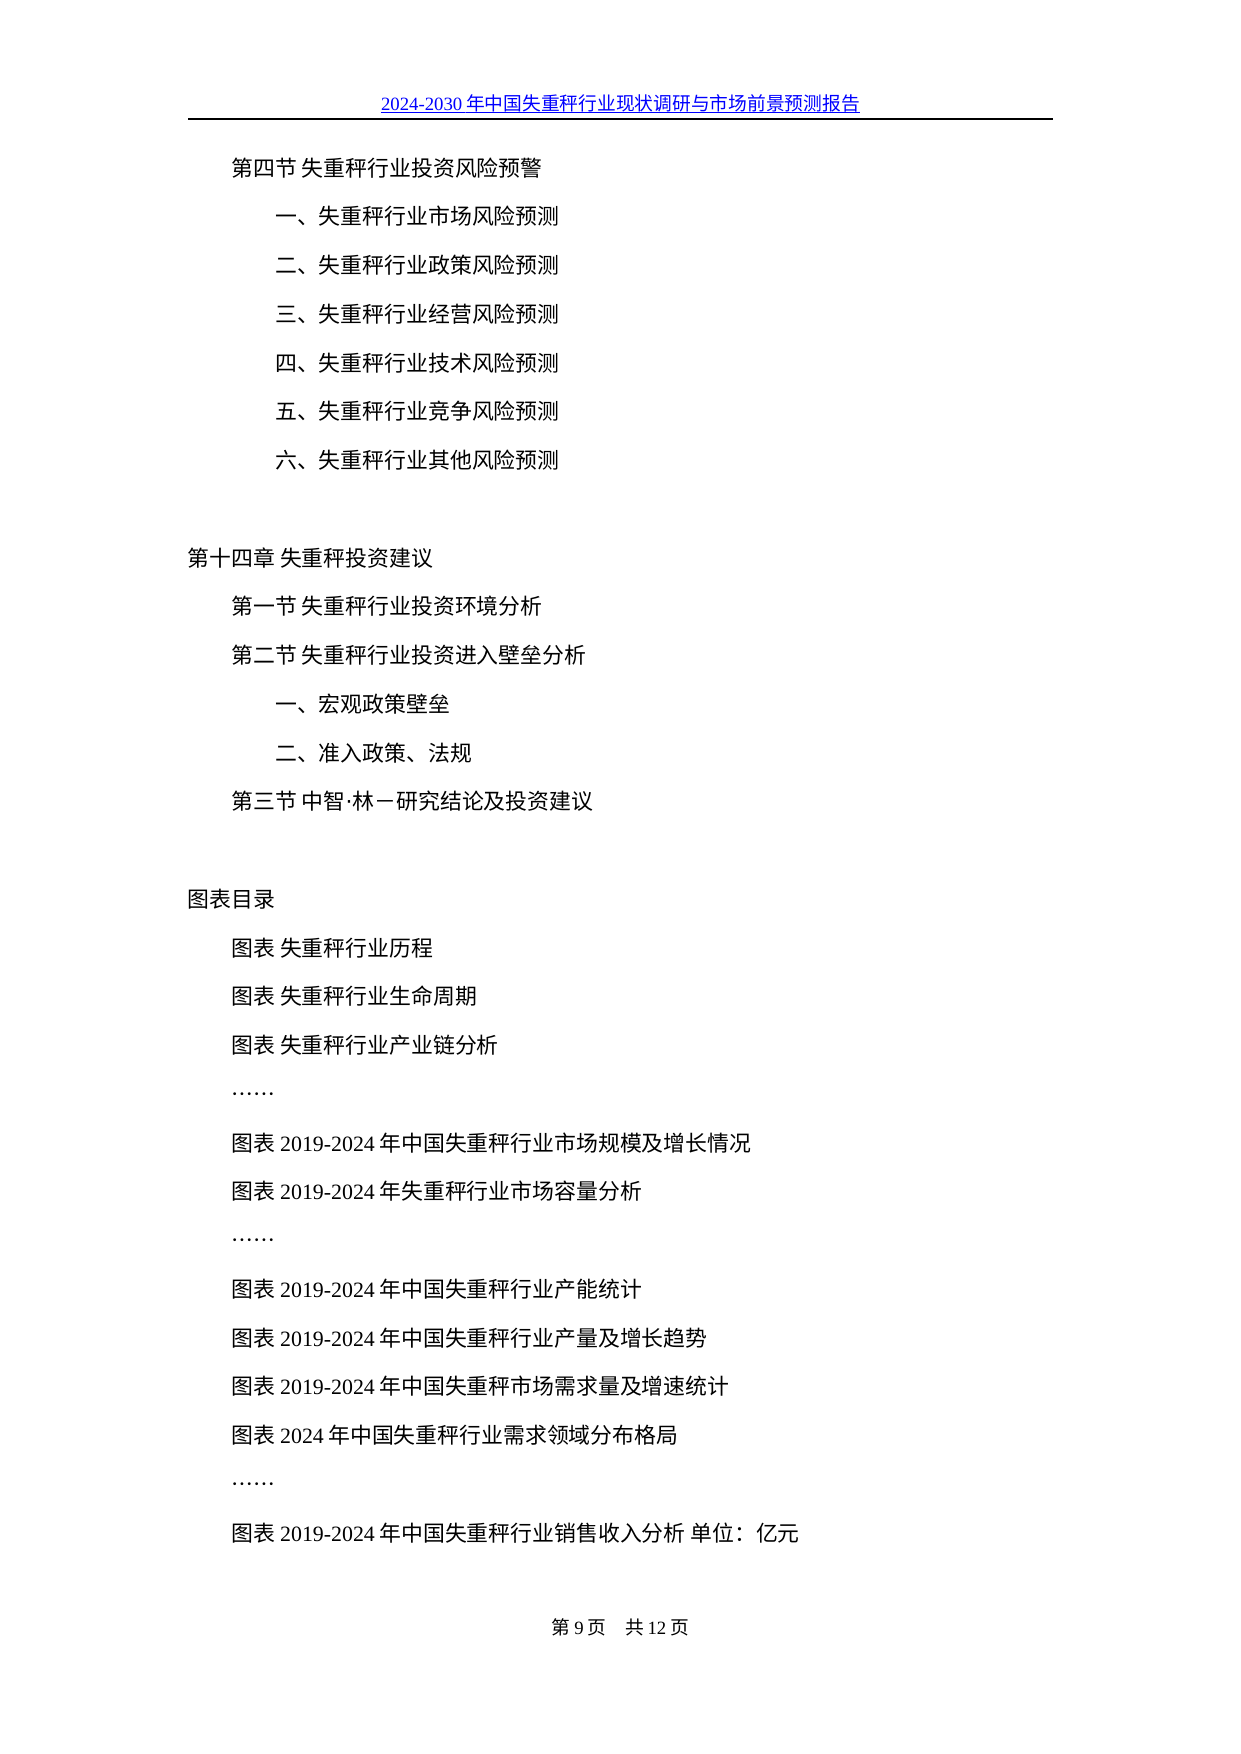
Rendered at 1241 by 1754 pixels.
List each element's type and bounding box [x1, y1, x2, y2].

text [187, 150, 1053, 1548]
